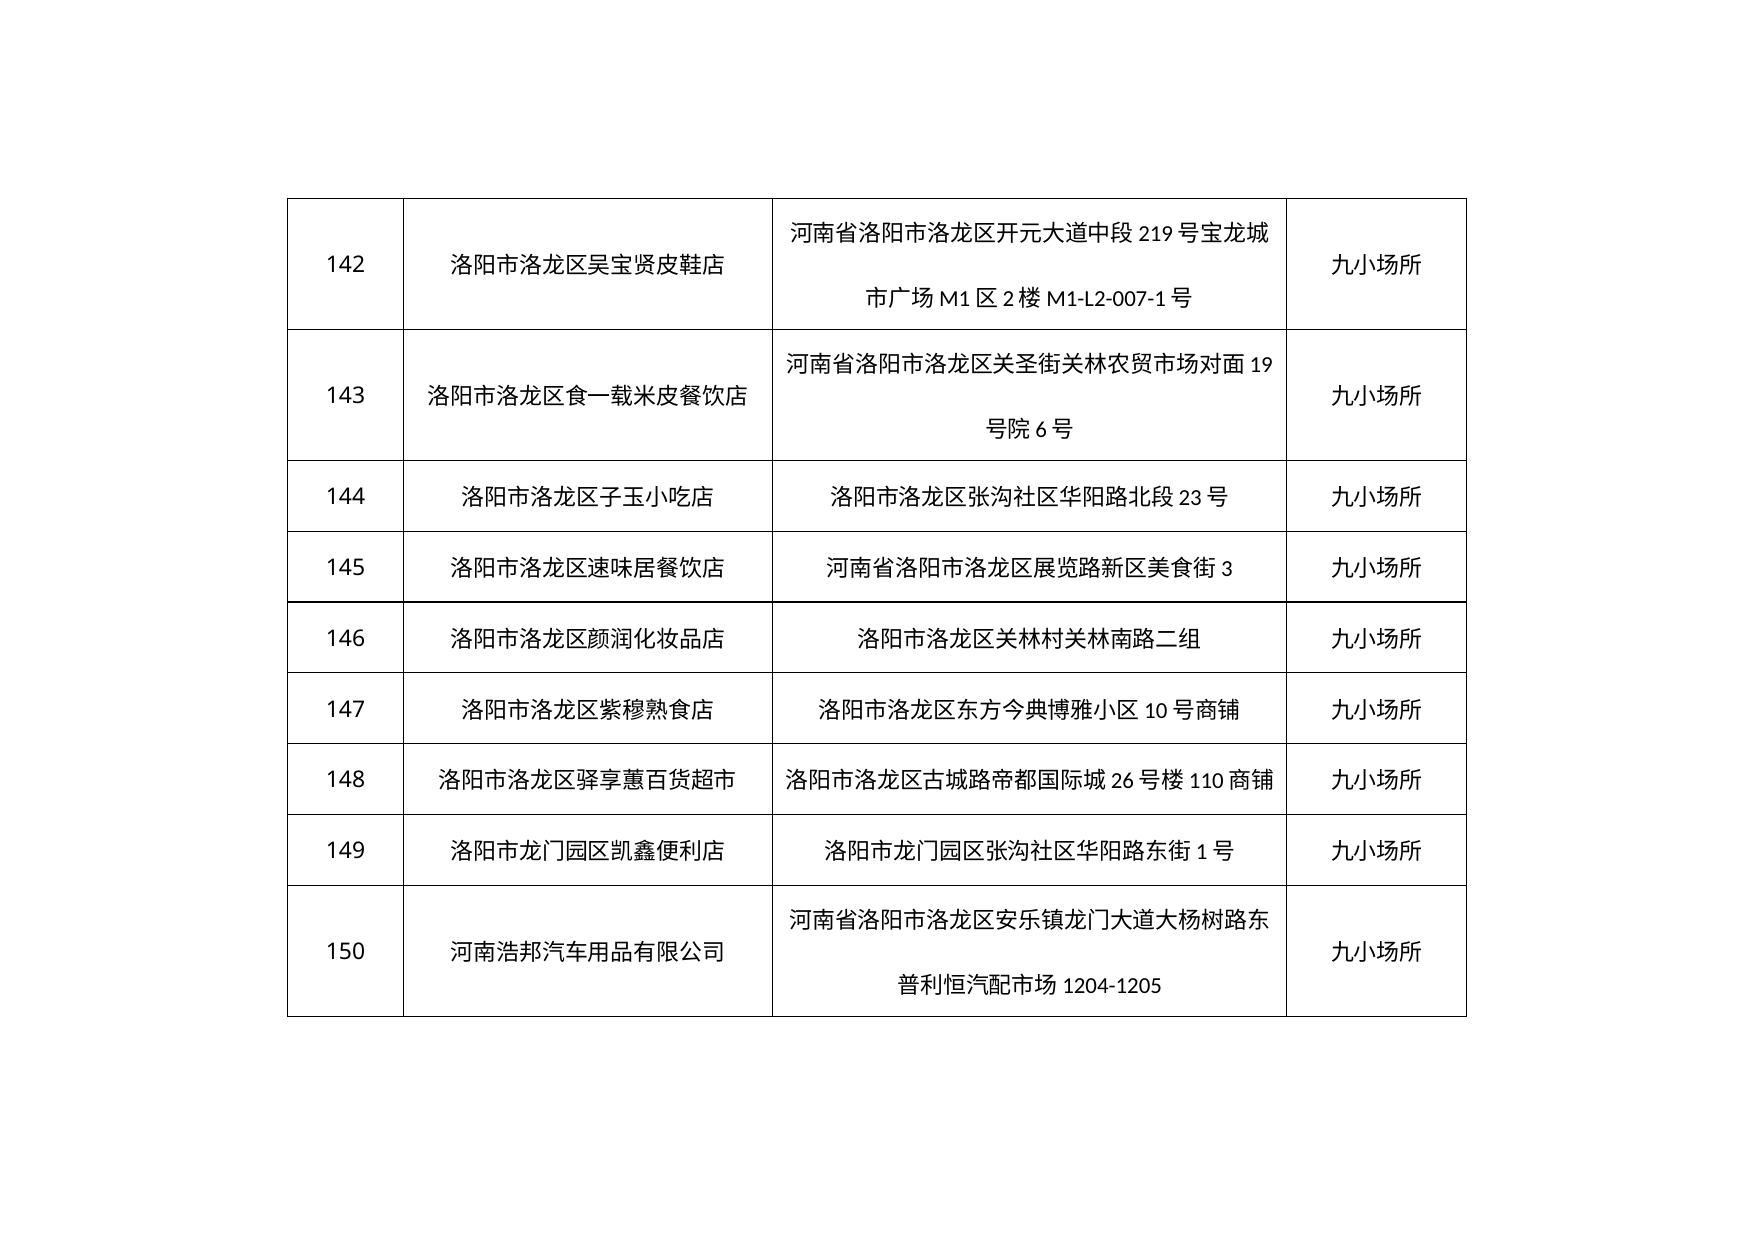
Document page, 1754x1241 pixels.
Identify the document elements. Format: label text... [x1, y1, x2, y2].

table_cell 洛阳市洛龙区东方今典博雅小区10号商铺 [773, 673, 1286, 743]
table_cell 河南省洛阳市洛龙区开元大道中段219号宝龙城市广场M1区2楼M1-L2-007-1号 [773, 199, 1286, 329]
table_cell 146 [288, 603, 403, 672]
table_cell 洛阳市洛龙区关林村关林南路二组 [773, 603, 1286, 672]
table_cell 148 [288, 744, 403, 814]
table_cell 九小场所 [1287, 886, 1466, 1016]
table_cell 143 [288, 330, 403, 460]
table_cell 九小场所 [1287, 744, 1466, 814]
table_cell 河南省洛阳市洛龙区关圣街关林农贸市场对面19号院6号 [773, 330, 1286, 460]
table_cell 九小场所 [1287, 673, 1466, 743]
table_cell 147 [288, 673, 403, 743]
table_cell 河南浩邦汽车用品有限公司 [404, 886, 772, 1016]
table_cell 145 [288, 532, 403, 601]
table_cell 150 [288, 886, 403, 1016]
table_cell 洛阳市龙门园区凯鑫便利店 [404, 815, 772, 885]
table_cell 九小场所 [1287, 330, 1466, 460]
table_cell 洛阳市洛龙区子玉小吃店 [404, 461, 772, 531]
table_cell 149 [288, 815, 403, 885]
table_cell 河南省洛阳市洛龙区展览路新区美食街3 [773, 532, 1286, 601]
table_cell 九小场所 [1287, 815, 1466, 885]
table_cell 洛阳市洛龙区紫穆熟食店 [404, 673, 772, 743]
table_cell 洛阳市洛龙区古城路帝都国际城26号楼110商铺 [773, 744, 1286, 814]
table_cell 河南省洛阳市洛龙区安乐镇龙门大道大杨树路东普利恒汽配市场1204-1205 [773, 886, 1286, 1016]
table_cell 144 [288, 461, 403, 531]
table_cell 九小场所 [1287, 461, 1466, 531]
table_cell 洛阳市洛龙区张沟社区华阳路北段23号 [773, 461, 1286, 531]
table_cell 九小场所 [1287, 532, 1466, 601]
table_cell 洛阳市洛龙区颜润化妆品店 [404, 603, 772, 672]
table_cell 洛阳市洛龙区食一载米皮餐饮店 [404, 330, 772, 460]
table_cell 洛阳市洛龙区速味居餐饮店 [404, 532, 772, 601]
table_cell 九小场所 [1287, 603, 1466, 672]
table_cell 142 [288, 199, 403, 329]
table_cell 洛阳市洛龙区驿享蕙百货超市 [404, 744, 772, 814]
table_cell 九小场所 [1287, 199, 1466, 329]
table_cell 洛阳市龙门园区张沟社区华阳路东街1号 [773, 815, 1286, 885]
table_cell 洛阳市洛龙区吴宝贤皮鞋店 [404, 199, 772, 329]
